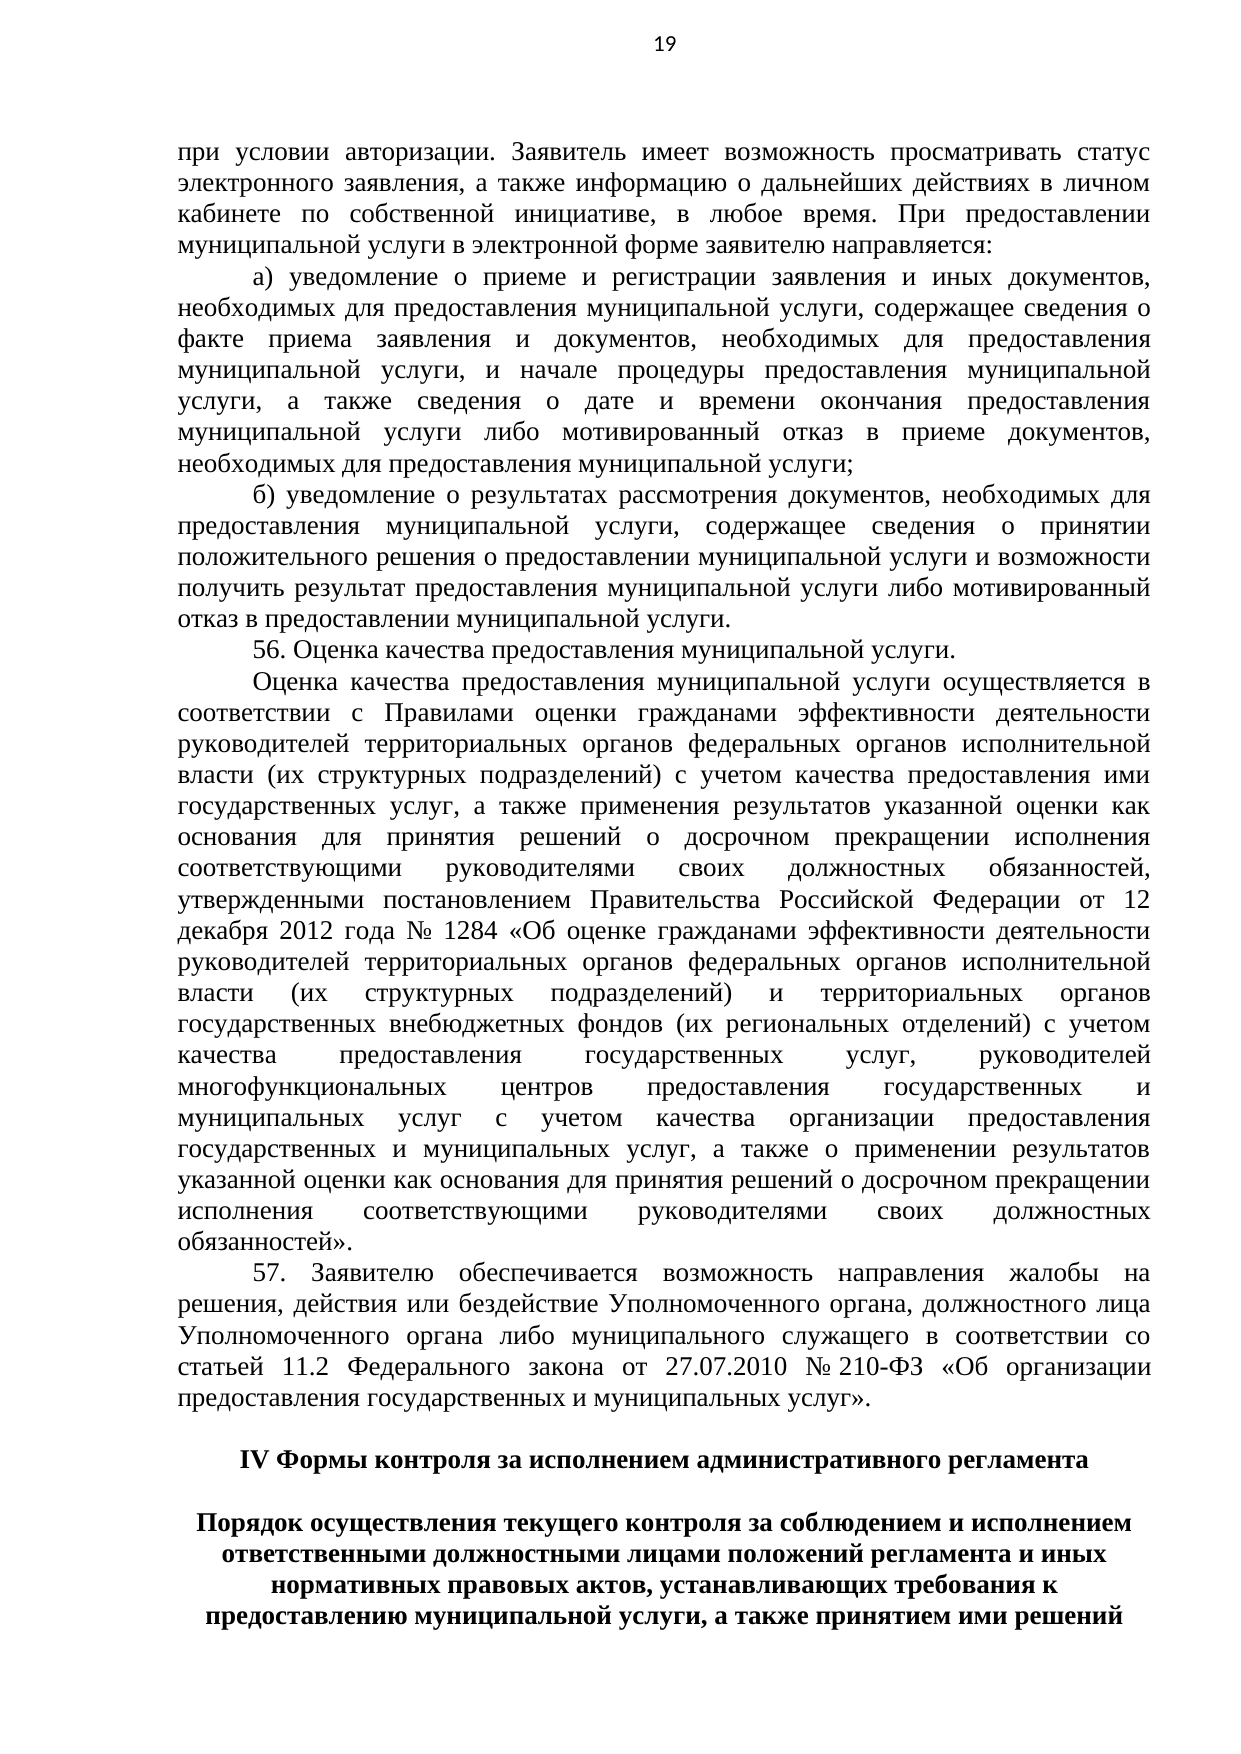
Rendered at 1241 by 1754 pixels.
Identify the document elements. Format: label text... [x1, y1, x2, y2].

text а) уведомление о приеме и регистрации заявления и иных документов, необходимых для предоставления муниципальной услуги, содержащее сведения о факте приема заявления и документов, необходимых для предоставления муниципальной услуги, и начале процедуры предоставления муниципальной услуги, а также сведения о дате и времени окончания предоставления муниципальной услуги либо мотивированный отказ в приеме документов, необходимых для предоставления муниципальной услуги; [177, 260, 1152, 478]
text 57. Заявителю обеспечивается возможность направления жалобы на решения, действия или бездействие Уполномоченного органа, должностного лица Уполномоченного органа либо муниципального служащего в соответствии со статьей 11.2 Федерального закона от 27.07.2010 № 210-ФЗ «Об организации предоставления государственных и муниципальных услуг». [177, 1256, 1152, 1412]
text Порядок осуществления текущего контроля за соблюдением и исполнением ответственными должностными лицами положений регламента и иных нормативных правовых актов, устанавливающих требования к предоставлению муниципальной услуги, а также принятием ими решений [177, 1506, 1152, 1630]
text IV Формы контроля за исполнением административного регламента [177, 1443, 1152, 1474]
text б) уведомление о результатах рассмотрения документов, необходимых для предоставления муниципальной услуги, содержащее сведения о принятии положительного решения о предоставлении муниципальной услуги и возможности получить результат предоставления муниципальной услуги либо мотивированный отказ в предоставлении муниципальной услуги. [177, 478, 1152, 633]
text Оценка качества предоставления муниципальной услуги осуществляется в соответствии с Правилами оценки гражданами эффективности деятельности руководителей территориальных органов федеральных органов исполнительной власти (их структурных подразделений) с учетом качества предоставления ими государственных услуг, а также применения результатов указанной оценки как основания для принятия решений о досрочном прекращении исполнения соответствующими руководителями своих должностных обязанностей, утвержденными постановлением Правительства Российской Федерации от 12 декабря 2012 года № 1284 «Об оценке гражданами эффективности деятельности руководителей территориальных органов федеральных органов исполнительной власти (их структурных подразделений) и территориальных органов государственных внебюджетных фондов (их региональных отделений) с учетом качества предоставления государственных услуг, руководителей многофункциональных центров предоставления государственных и муниципальных услуг с учетом качества организации предоставления государственных и муниципальных услуг, а также о применении результатов указанной оценки как основания для принятия решений о досрочном прекращении исполнения соответствующими руководителями своих должностных обязанностей». [177, 665, 1152, 1256]
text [177, 135, 1152, 260]
text 56. Оценка качества предоставления муниципальной услуги. [177, 633, 1152, 665]
